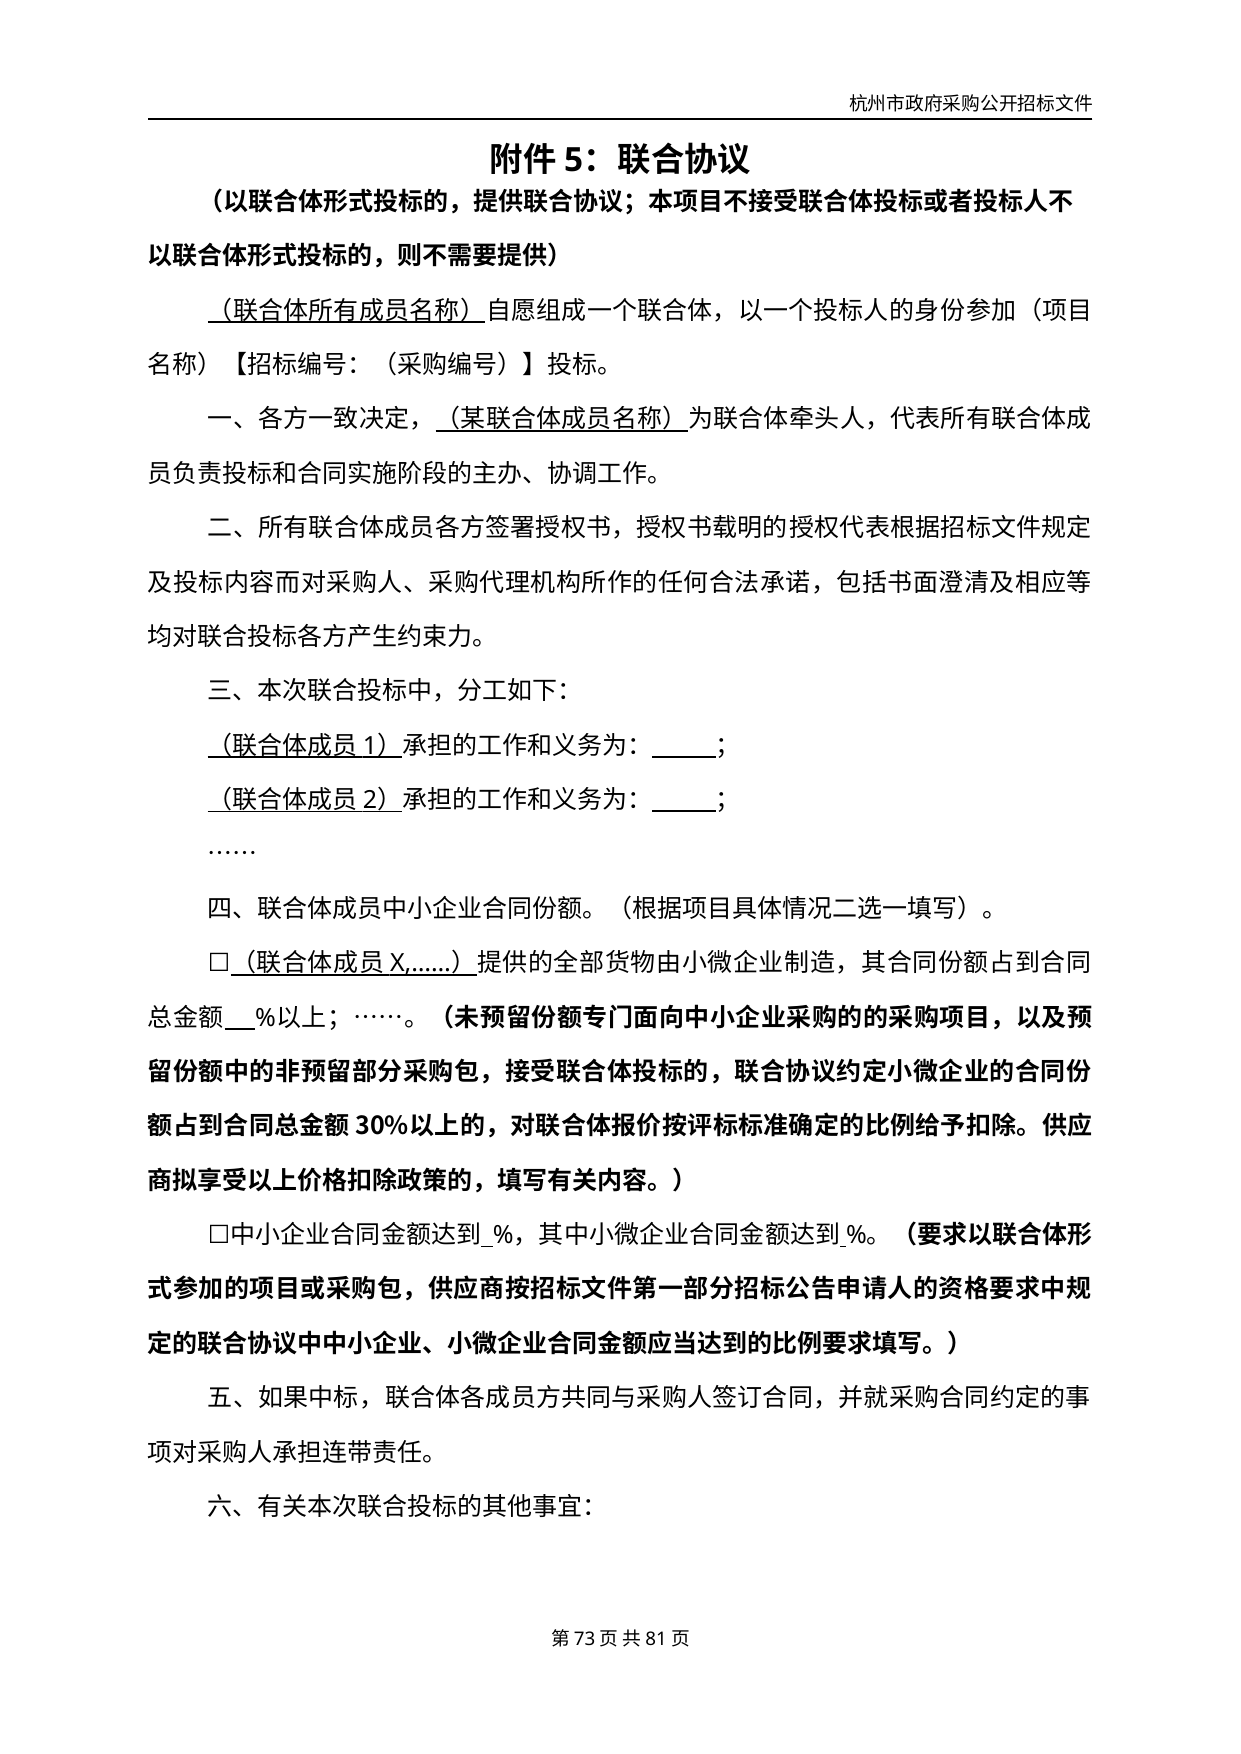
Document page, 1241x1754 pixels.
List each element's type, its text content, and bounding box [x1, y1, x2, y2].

text 中小企业合同金额达到 %，其中小微企业合同金额达到 %。（要求以联合体形式参加的项目或采购包，供应商按招标文件第一部分招标公告申请人的资格要求中规定的联合协议中中小企业、小微企业合同金额应当达到的比例要求填写。） [148, 1214, 1092, 1359]
text （联合体成员1）承担的工作和义务为： ； [148, 725, 1092, 761]
text …… [148, 834, 1092, 870]
text （联合体成员2）承担的工作和义务为： ； [148, 779, 1092, 816]
text 六、有关本次联合投标的其他事宜： [148, 1486, 1092, 1523]
text （联合体成员X,……）提供的全部货物由小微企业制造，其合同份额占到合同总金额 %以上；……。（未预留份额专门面向中小企业采购的的采购项目，以及预留份额中的非预留部分采购包，接受联合体投标的，联合协议约定小微企业的合同份额占到合同总金额30%以上的，对联合体报价按评标标准确定的比例给予扣除。供应商拟享受以上价格扣除政策的，填写有关内容。） [148, 943, 1092, 1196]
text 三、本次联合投标中，分工如下： [148, 671, 1092, 707]
text 五、如果中标，联合体各成员方共同与采购人签订合同，并就采购合同约定的事项对采购人承担连带责任。 [148, 1378, 1092, 1468]
text 四、联合体成员中小企业合同份额。（根据项目具体情况二选一填写）。 [148, 888, 1092, 924]
text （联合体所有成员名称）自愿组成一个联合体，以一个投标人的身份参加（项目名称）【招标编号：（采购编号）】投标。 [148, 290, 1092, 381]
text 一、各方一致决定，（某联合体成员名称）为联合体牵头人，代表所有联合体成员负责投标和合同实施阶段的主办、协调工作。 [148, 399, 1092, 489]
text （以联合体形式投标的，提供联合协议；本项目不接受联合体投标或者投标人不以联合体形式投标的，则不需要提供） [148, 181, 1092, 272]
text 附件5：联合协议 [148, 133, 1092, 181]
text 二、所有联合体成员各方签署授权书，授权书载明的授权代表根据招标文件规定及投标内容而对采购人、采购代理机构所作的任何合法承诺，包括书面澄清及相应等均对联合投标各方产生约束力。 [148, 508, 1092, 653]
